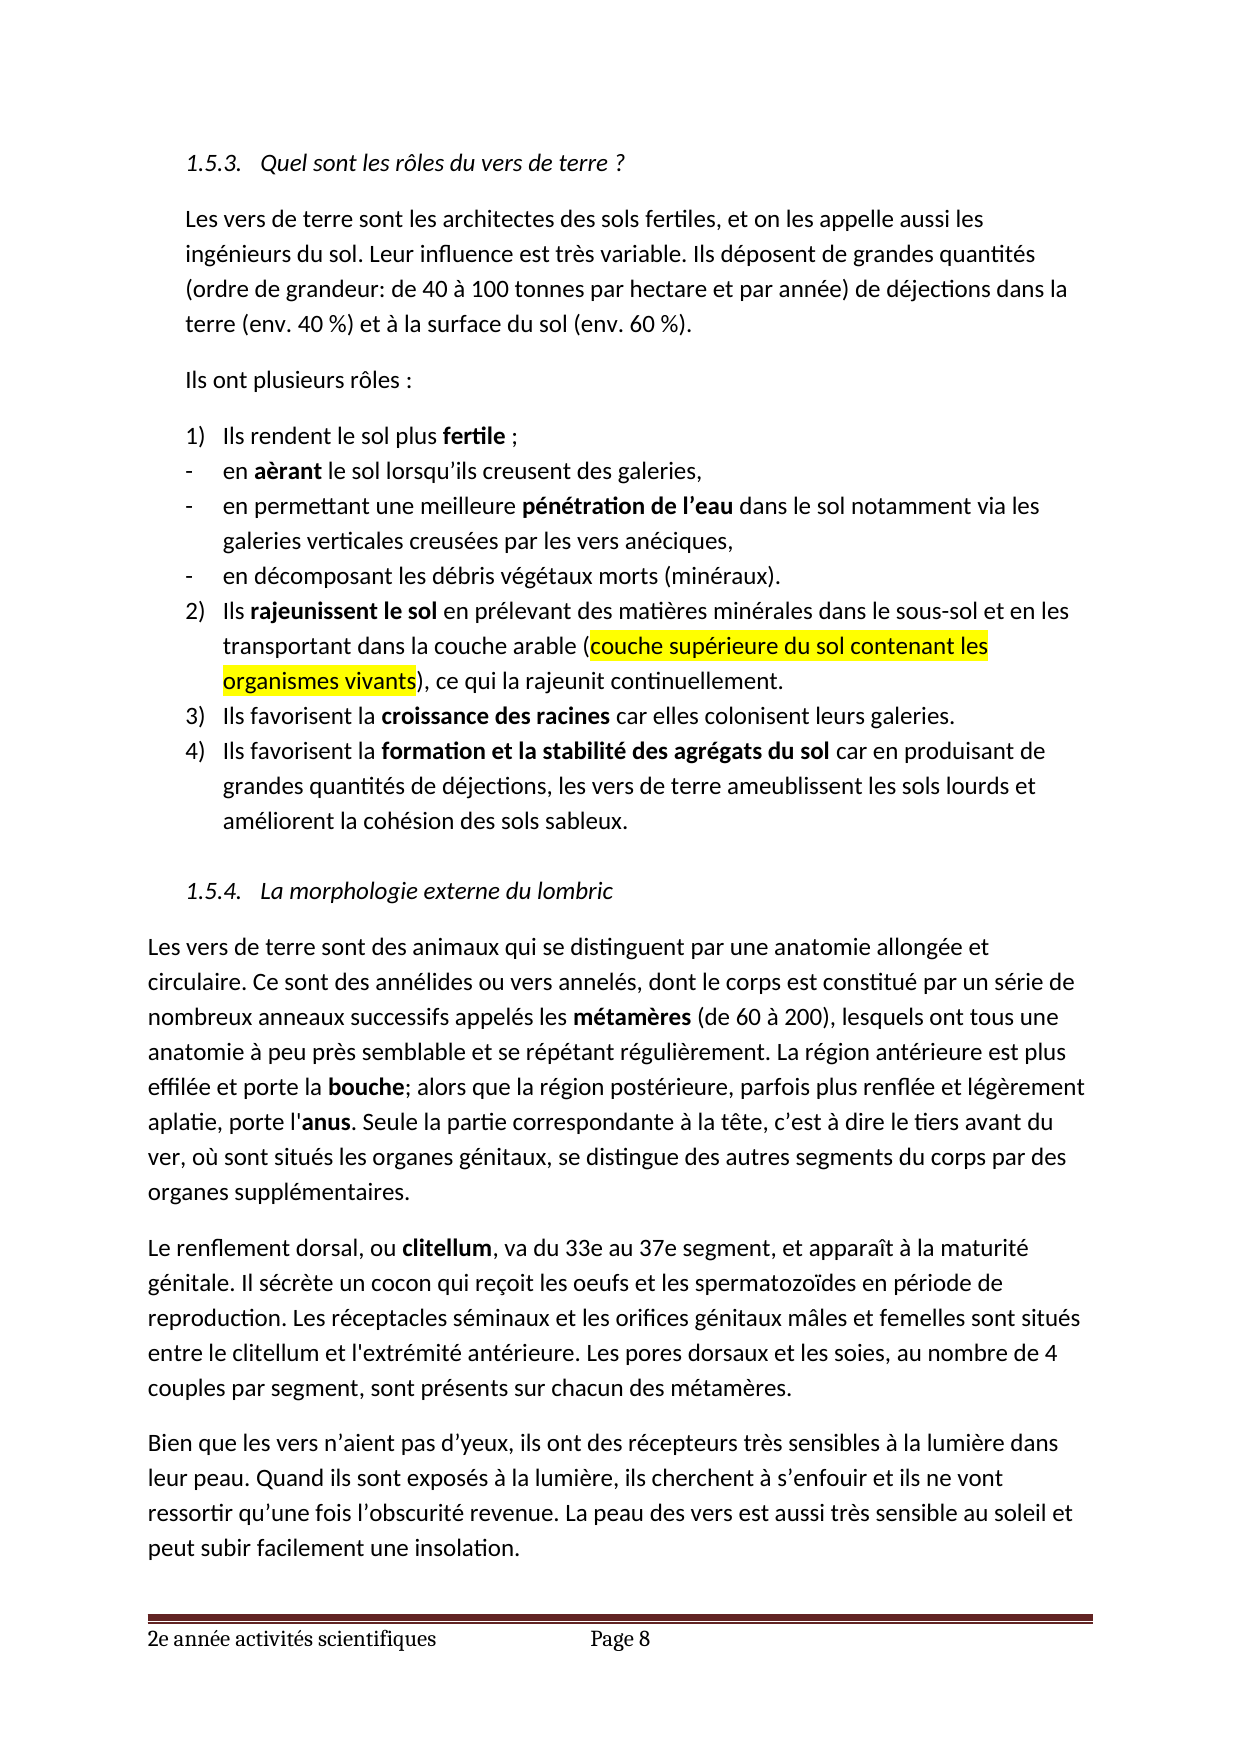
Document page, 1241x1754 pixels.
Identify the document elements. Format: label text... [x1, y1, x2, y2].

list en permettant une meilleure pénétration de l’eau dans le sol notamment via les galeries verticales creusées par les vers anéciques, [185, 490, 1093, 556]
text Le renflement dorsal, ou clitellum, va du 33e au 37e segment, et apparaît à la maturité génitale. Il sécrète un cocon qui reçoit les oeufs et les spermatozoïdes en période de reproduction. Les réceptacles séminaux et les orifices génitaux mâles et femelles sont situés entre le clitellum et l'extrémité antérieure. Les pores dorsaux et les soies, au nombre de 4 couples par segment, sont présents sur chacun des métamères. [148, 1232, 1093, 1402]
list Ils rendent le sol plus fertile ; [185, 420, 1093, 451]
text Ils ont plusieurs rôles : [185, 364, 1093, 395]
list Ils rajeunissent le sol en prélevant des matières minérales dans le sous-sol et en les transportant dans la couche arable (couche supérieure du sol contenant les organismes vivants), ce qui la rajeunit continuellement. [185, 595, 1093, 696]
list Ils favorisent la croissance des racines car elles colonisent leurs galeries. [185, 700, 1093, 731]
text Les vers de terre sont des animaux qui se distinguent par une anatomie allongée et circulaire. Ce sont des annélides ou vers annelés, dont le corps est constitué par un série de nombreux anneaux successifs appelés les métamères (de 60 à 200), lesquels ont tous une anatomie à peu près semblable et se répétant régulièrement. La région antérieure est plus effilée et porte la bouche; alors que la région postérieure, parfois plus renflée et légèrement aplatie, porte l'anus. Seule la partie correspondante à la tête, c’est à dire le tiers avant du ver, où sont situés les organes génitaux, se distingue des autres segments du corps par des organes supplémentaires. [148, 931, 1093, 1206]
text Bien que les vers n’aient pas d’yeux, ils ont des récepteurs très sensibles à la lumière dans leur peau. Quand ils sont exposés à la lumière, ils cherchent à s’enfouir et ils ne vont ressortir qu’une fois l’obscurité revenue. La peau des vers est aussi très sensible au soleil et peut subir facilement une insolation. [148, 1428, 1093, 1563]
list Quel sont les rôles du vers de terre ? [185, 148, 1093, 178]
list en décomposant les débris végétaux morts (minéraux). [185, 560, 1093, 591]
list en aèrant le sol lorsqu’ils creusent des galeries, [185, 455, 1093, 486]
list La morphologie externe du lombric [185, 875, 1093, 906]
list Ils favorisent la formation et la stabilité des agrégats du sol car en produisant de grandes quantités de déjections, les vers de terre ameublissent les sols lourds et améliorent la cohésion des sols sableux. [185, 735, 1093, 836]
text Les vers de terre sont les architectes des sols fertiles, et on les appelle aussi les ingénieurs du sol. Leur influence est très variable. Ils déposent de grandes quantités (ordre de grandeur: de 40 à 100 tonnes par hectare et par année) de déjections dans la terre (env. 40 %) et à la surface du sol (env. 60 %). [185, 203, 1093, 339]
